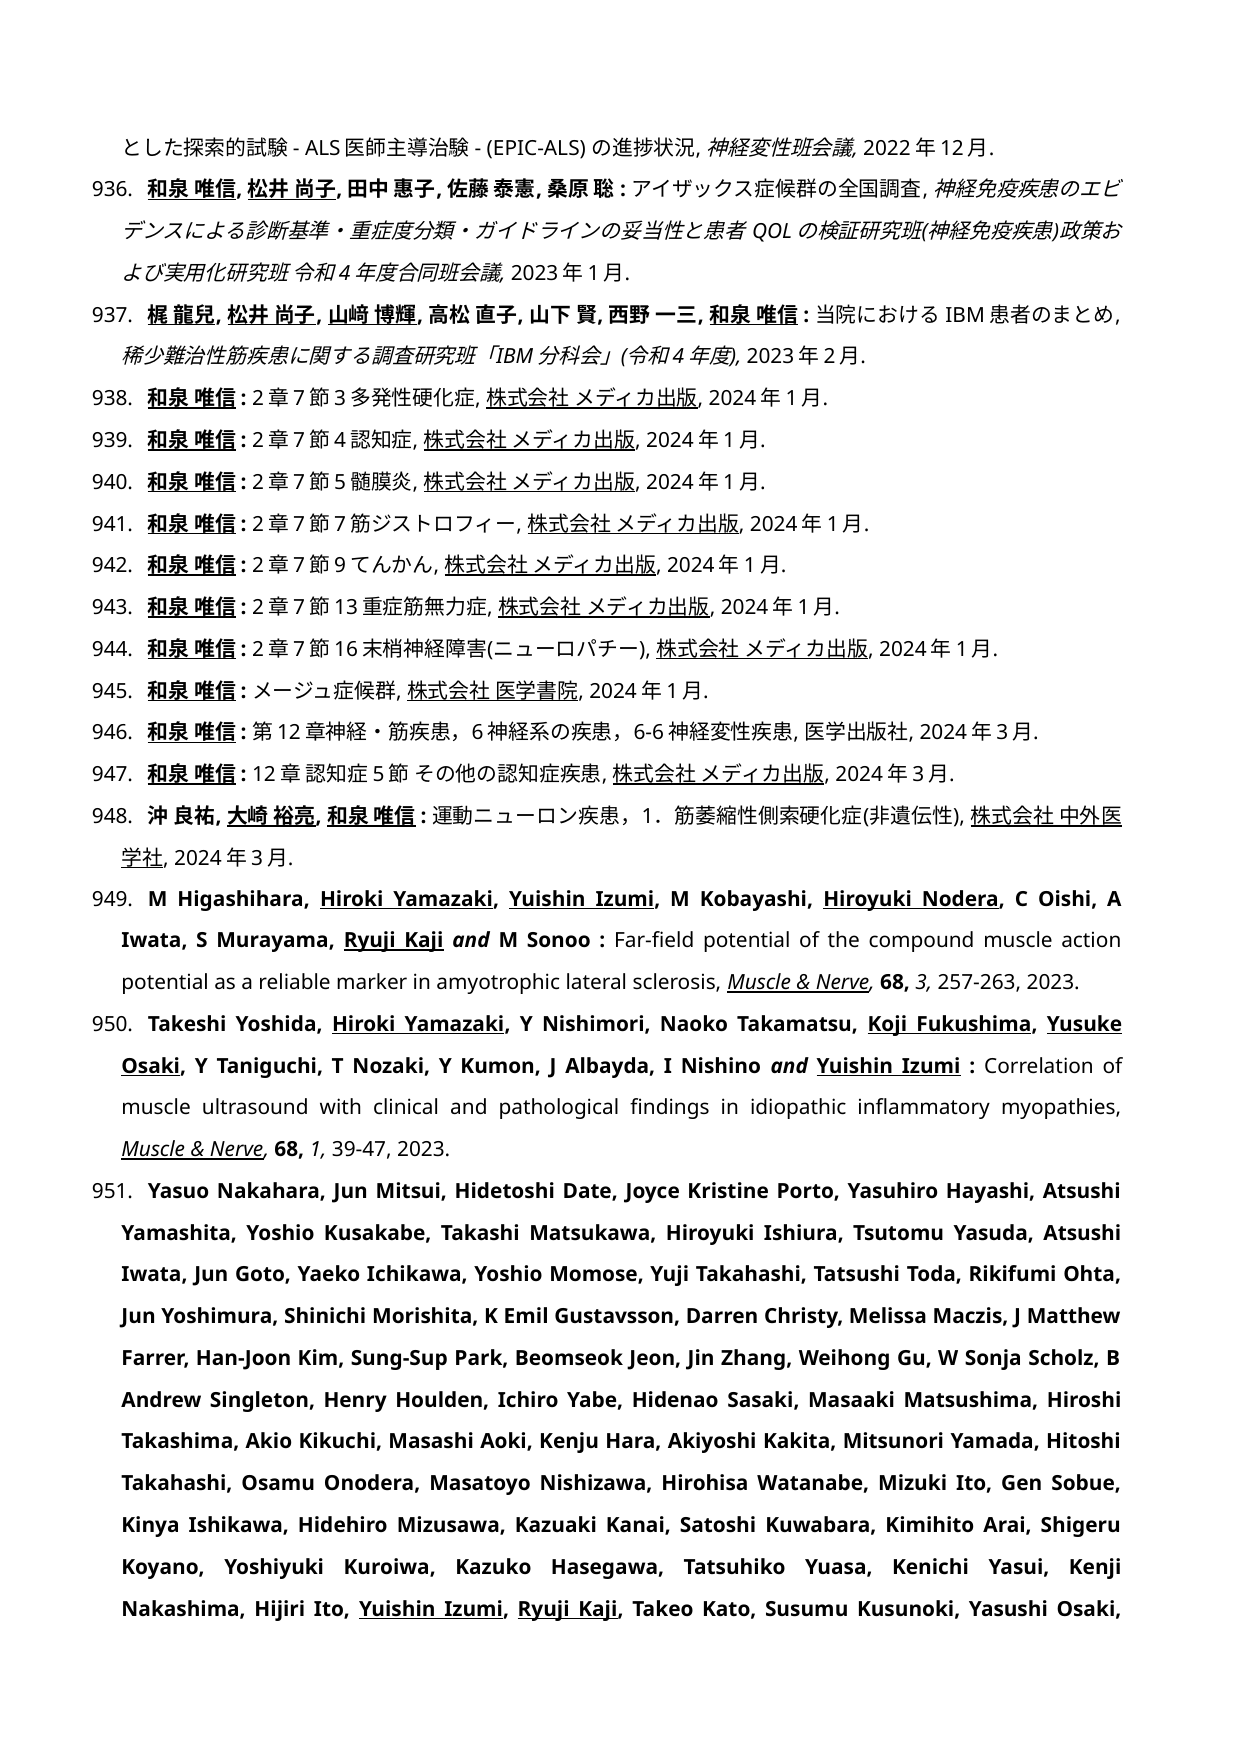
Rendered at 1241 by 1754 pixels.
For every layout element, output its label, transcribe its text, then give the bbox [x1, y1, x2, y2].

list Takeshi Yoshida, Hiroki Yamazaki, Y Nishimori, Naoko Takamatsu, Koji Fukushima, Yusuke Osaki, Y Taniguchi, T Nozaki, Y Kumon, J Albayda, I Nishino and Yuishin Izumi : Correlation of muscle ultrasound with clinical and pathological findings in idiopathic inflammatory myopathies, Muscle & Nerve, 68, 1, 39-47, 2023. [92, 1002, 1122, 1169]
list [92, 125, 1122, 167]
list 和泉 唯信 : 12章 認知症 5節 その他の認知症疾患, 株式会社 メディカ出版, 2024年3月. [92, 752, 1122, 793]
list 和泉 唯信 : 2章7節4認知症, 株式会社 メディカ出版, 2024年1月. [92, 417, 1122, 459]
list 和泉 唯信 : 2章7節3多発性硬化症, 株式会社 メディカ出版, 2024年1月. [92, 376, 1122, 417]
list 沖 良祐, 大崎 裕亮, 和泉 唯信 : 運動ニューロン疾患，1．筋萎縮性側索硬化症(非遺伝性), 株式会社 中外医学社, 2024年3月. [92, 793, 1122, 877]
list 和泉 唯信 : メージュ症候群, 株式会社 医学書院, 2024年1月. [92, 668, 1122, 710]
list 和泉 唯信, 松井 尚子, 田中 惠子, 佐藤 泰憲, 桑原 聡 : アイザックス症候群の全国調査, 神経免疫疾患のエビデンスによる診断基準・重症度分類・ガイドラインの妥当性と患者QOLの検証研究班(神経免疫疾患)政策および実用化研究班 令和4年度合同班会議, 2023年1月. [92, 167, 1122, 292]
list 和泉 唯信 : 第12章神経・筋疾患，6神経系の疾患，6-6神経変性疾患, 医学出版社, 2024年3月. [92, 710, 1122, 752]
list 和泉 唯信 : 2章7節5髄膜炎, 株式会社 メディカ出版, 2024年1月. [92, 459, 1122, 501]
list 梶 龍兒, 松井 尚子, 山﨑 博輝, 高松 直子, 山下 賢, 西野 一三, 和泉 唯信 : 当院におけるIBM患者のまとめ, 稀少難治性筋疾患に関する調査研究班「IBM分科会」(令和4年度), 2023年2月. [92, 292, 1122, 376]
list M Higashihara, Hiroki Yamazaki, Yuishin Izumi, M Kobayashi, Hiroyuki Nodera, C Oishi, A Iwata, S Murayama, Ryuji Kaji and M Sonoo : Far-field potential of the compound muscle action potential as a reliable marker in amyotrophic lateral sclerosis, Muscle & Nerve, 68, 3, 257-263, 2023. [92, 877, 1122, 1002]
list 和泉 唯信 : 2章7節7筋ジストロフィー, 株式会社 メディカ出版, 2024年1月. [92, 501, 1122, 543]
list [92, 1169, 1122, 1629]
list 和泉 唯信 : 2章7節13重症筋無力症, 株式会社 メディカ出版, 2024年1月. [92, 584, 1122, 626]
list 和泉 唯信 : 2章7節16末梢神経障害(ニューロパチー), 株式会社 メディカ出版, 2024年1月. [92, 626, 1122, 668]
list 和泉 唯信 : 2章7節9てんかん, 株式会社 メディカ出版, 2024年1月. [92, 543, 1122, 584]
